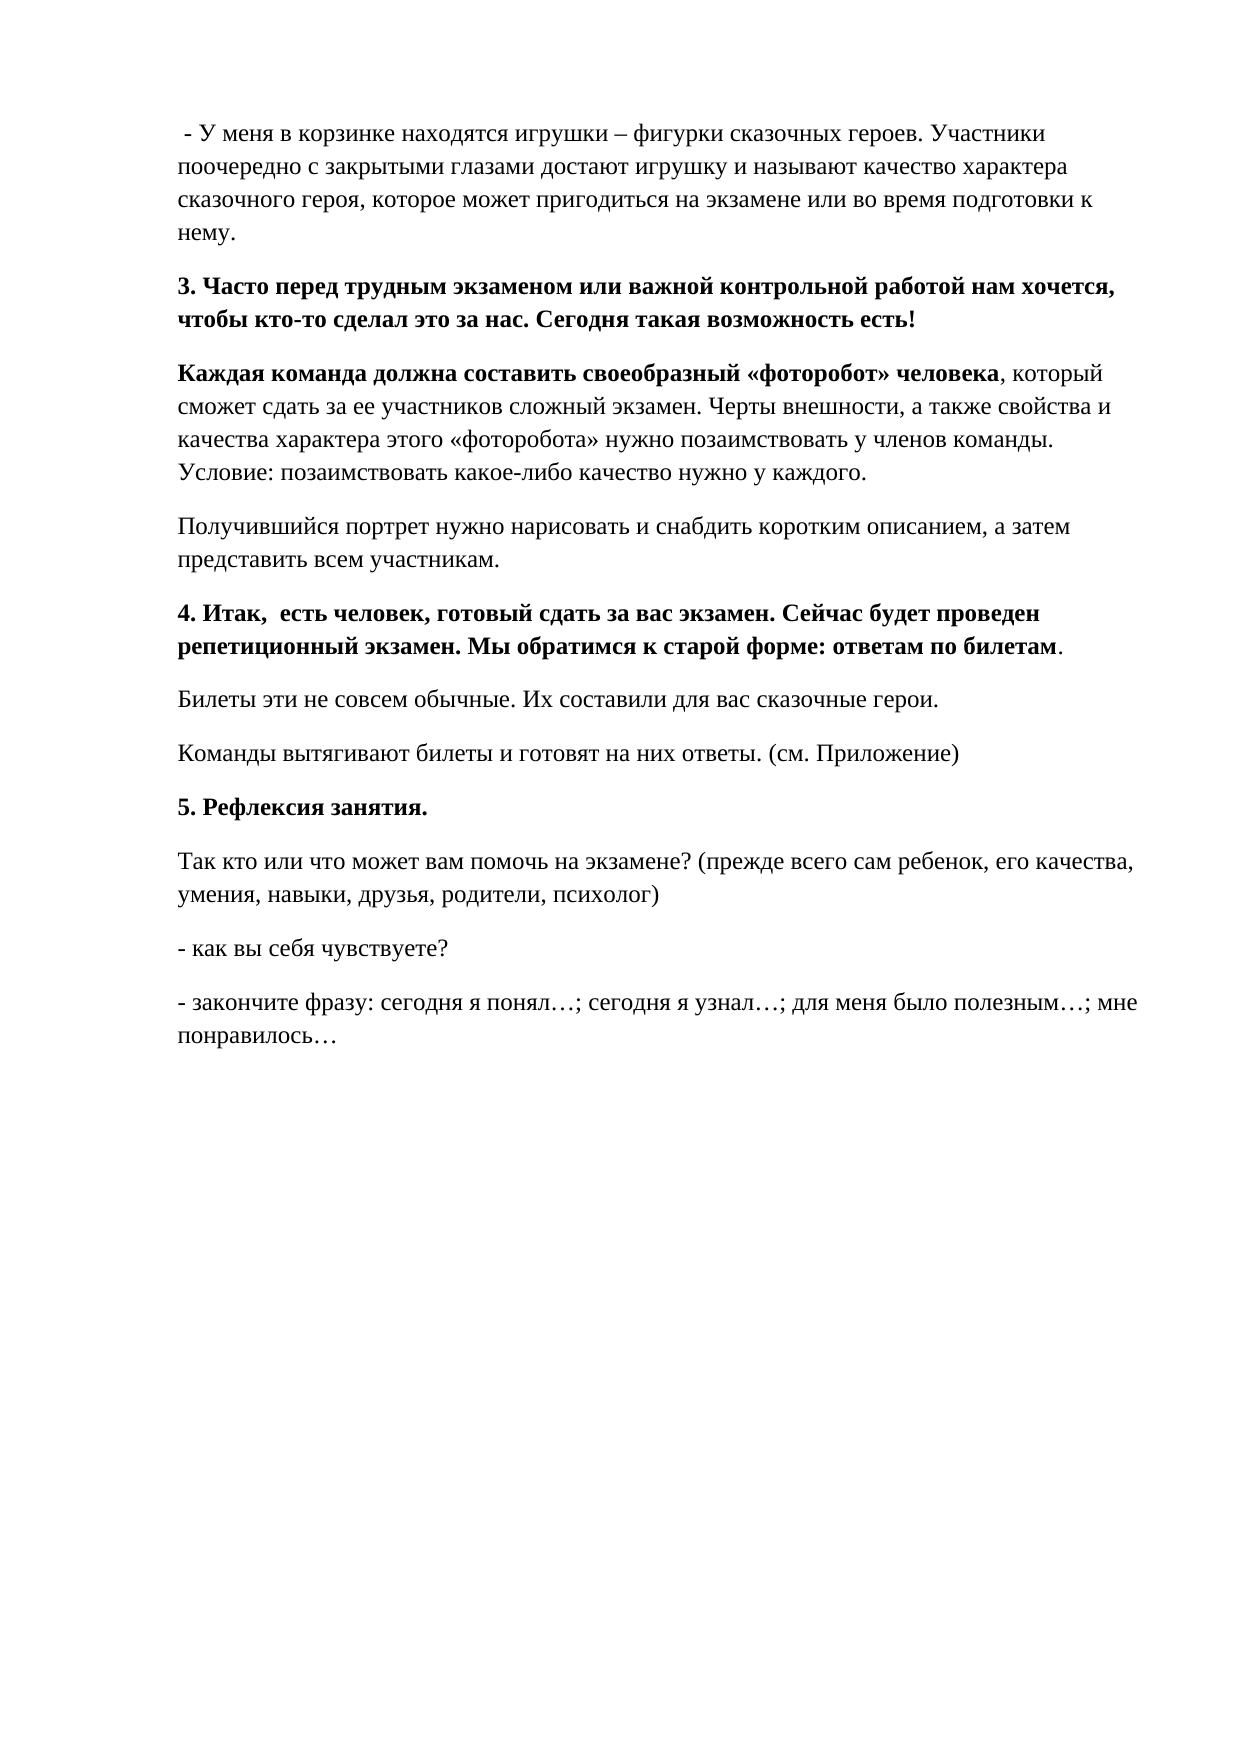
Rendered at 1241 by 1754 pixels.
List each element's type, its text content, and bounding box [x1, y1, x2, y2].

text - У меня в корзинке находятся игрушки – фигурки сказочных героев. Участники поочередно с закрытыми глазами достают игрушку и называют качество характера сказочного героя, которое может пригодиться на экзамене или во время подготовки к нему. [177, 118, 1152, 246]
text Каждая команда должна составить своеобразный «фоторобот» человека, который сможет сдать за ее участников сложный экзамен. Черты внешности, а также свойства и качества характера этого «фоторобота» нужно позаимствовать у членов команды. Условие: позаимствовать какое-либо качество нужно у каждого. [177, 358, 1152, 486]
text Получившийся портрет нужно нарисовать и снабдить коротким описанием, а затем представить всем участникам. [177, 511, 1152, 573]
text Билеты эти не совсем обычные. Их составили для вас сказочные герои. [177, 684, 1152, 713]
text Команды вытягивают билеты и готовят на них ответы. (см. Приложение) [177, 738, 1152, 767]
text Так кто или что может вам помочь на экзамене? (прежде всего сам ребенок, его качества, умения, навыки, друзья, родители, психолог) [177, 846, 1152, 908]
text 3. Часто перед трудным экзаменом или важной контрольной работой нам хочется, чтобы кто-то сделал это за нас. Сегодня такая возможность есть! [177, 271, 1152, 333]
text 4. Итак, есть человек, готовый сдать за вас экзамен. Сейчас будет проведен репетиционный экзамен. Мы обратимся к старой форме: ответам по билетам. [177, 598, 1152, 659]
text - закончите фразу: сегодня я понял…; сегодня я узнал…; для меня было полезным…; мне понравилось… [177, 987, 1152, 1049]
text - как вы себя чувствуете? [177, 933, 1152, 962]
text 5. Рефлексия занятия. [177, 792, 1152, 821]
